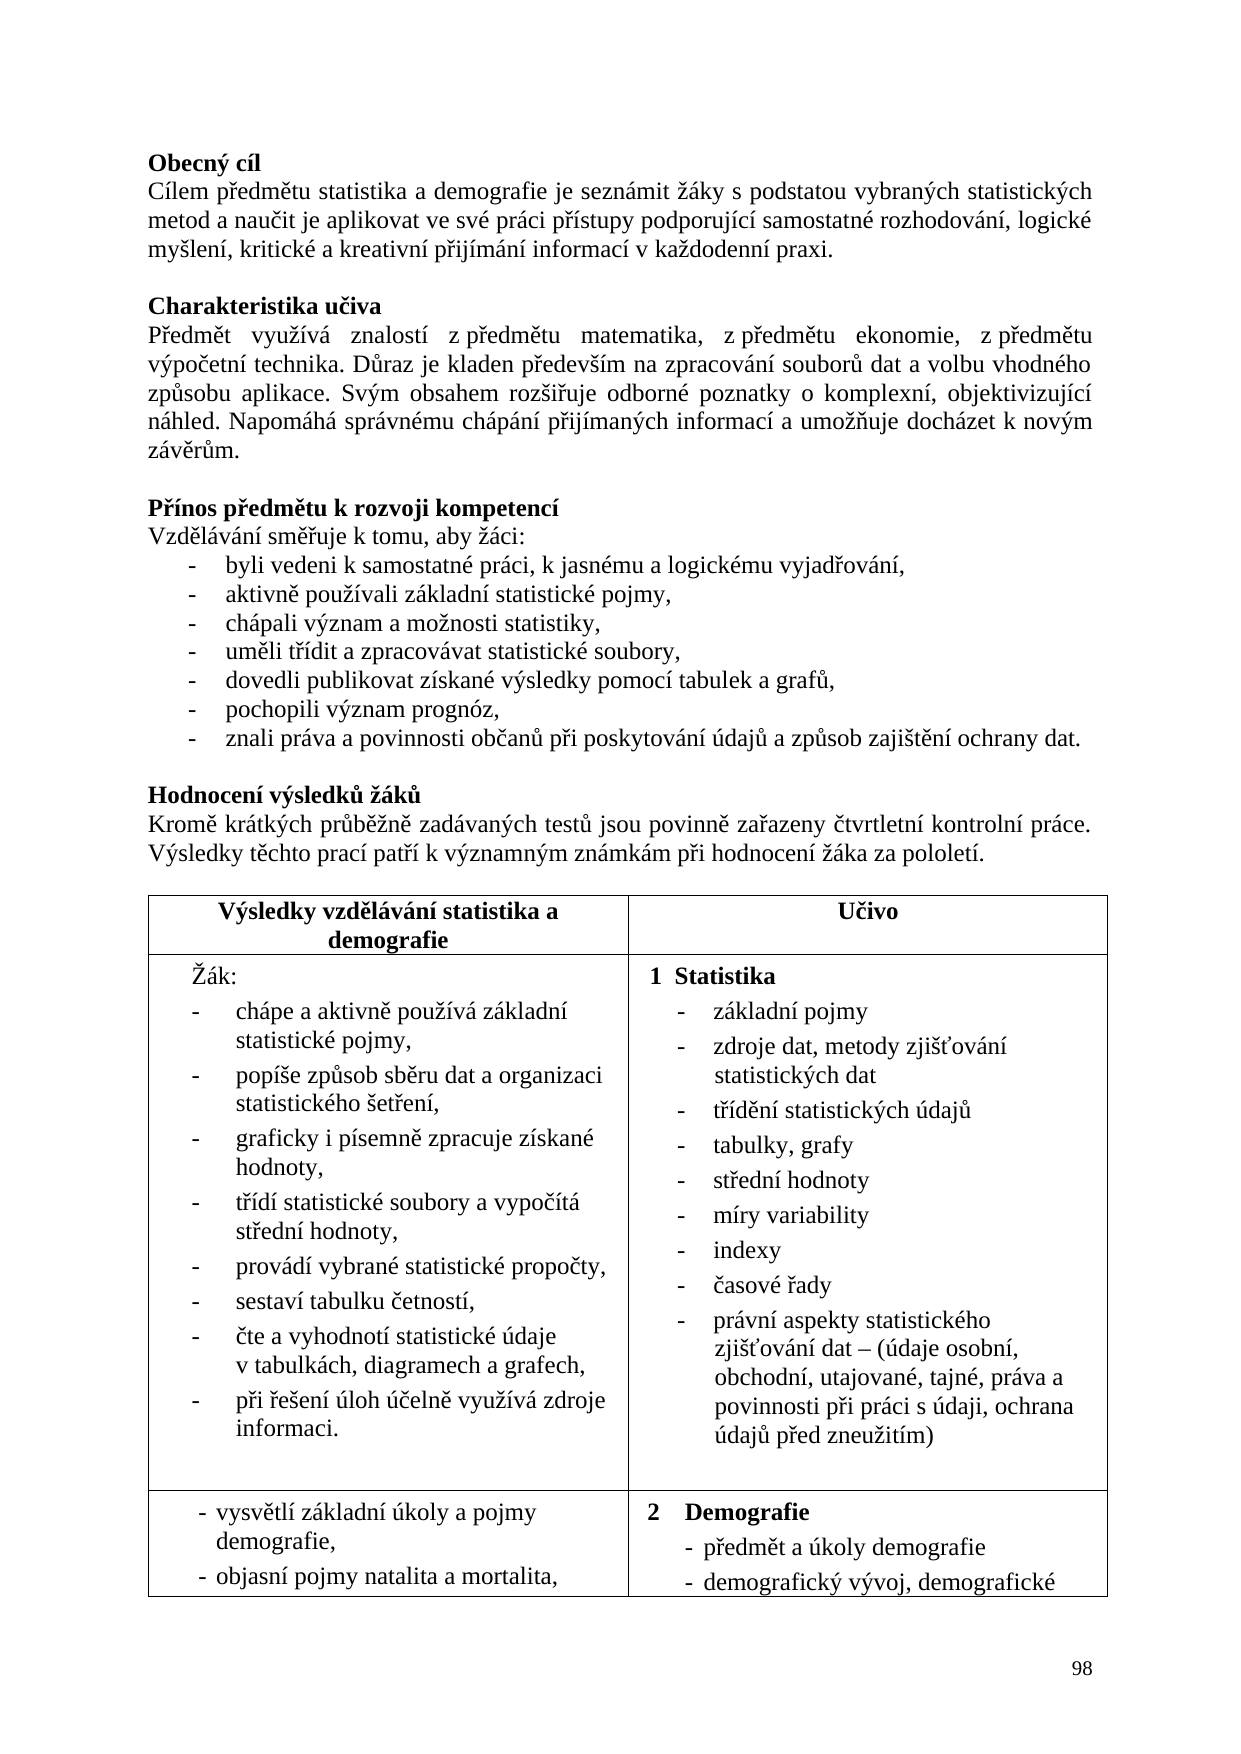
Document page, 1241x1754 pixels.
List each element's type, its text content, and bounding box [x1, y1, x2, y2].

text Cílem předmětu statistika a demografie je seznámit žáky s podstatou vybraných statistických metod a naučit je aplikovat ve své práci přístupy podporující samostatné rozhodování, logické myšlení, kritické a kreativní přijímání informací v každodenní praxi. [148, 176, 1092, 263]
list dovedli publikovat získané výsledky pomocí tabulek a grafů, [188, 665, 1092, 694]
text Kromě krátkých průběžně zadávaných testů jsou povinně zařazeny čtvrtletní kontrolní práce. Výsledky těchto prací patří k významným známkám při hodnocení žáka za pololetí. [148, 809, 1092, 866]
text Předmět využívá znalostí z předmětu matematika, z předmětu ekonomie, z předmětu výpočetní technika. Důraz je kladen především na zpracování souborů dat a volbu vhodného způsobu aplikace. Svým obsahem rozšiřuje odborné poznatky o komplexní, objektivizující náhled. Napomáhá správnému chápání přijímaných informací a umožňuje docházet k novým závěrům. [148, 320, 1092, 464]
table_header Učivo [629, 896, 1107, 954]
list znali práva a povinnosti občanů při poskytování údajů a způsob zajištění ochrany dat. [188, 723, 1092, 751]
list byli vedeni k samostatné práci, k jasnému a logickému vyjadřování, [188, 550, 1092, 579]
list pochopili význam prognóz, [188, 694, 1092, 723]
list uměli třídit a zpracovávat statistické soubory, [188, 636, 1092, 665]
text Přínos předmětu k rozvoji kompetencí [148, 493, 1092, 521]
list chápali význam a možnosti statistiky, [188, 608, 1092, 636]
text Obecný cíl [148, 148, 1092, 176]
text Hodnocení výsledků žáků [148, 780, 1092, 809]
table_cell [629, 1491, 1107, 1596]
table_header Výsledky vzdělávání statistika a demografie [149, 896, 628, 954]
text Vzdělávání směřuje k tomu, aby žáci: [148, 521, 1092, 550]
table_cell 1 Statistika základní pojmy zdroje dat, metody zjišťování statistických dat třídění statistických údajů tabulky, grafy střední hodnoty míry variability indexy časové řady právní aspekty statistického zjišťování dat – (údaje osobní, obchodní, utajované, tajné, práva a povinnosti při práci s údaji, ochrana údajů před zneužitím) [629, 955, 1107, 1490]
text Charakteristika učiva [148, 291, 1092, 320]
table_cell Žák: chápe a aktivně používá základní statistické pojmy, popíše způsob sběru dat a organizaci statistického šetření, graficky i písemně zpracuje získané hodnoty, třídí statistické soubory a vypočítá střední hodnoty, provádí vybrané statistické propočty, sestaví tabulku četností, čte a vyhodnotí statistické údaje v tabulkách, diagramech a grafech, při řešení úloh účelně využívá zdroje informaci. [149, 955, 628, 1490]
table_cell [149, 1491, 628, 1596]
list aktivně používali základní statistické pojmy, [188, 579, 1092, 608]
